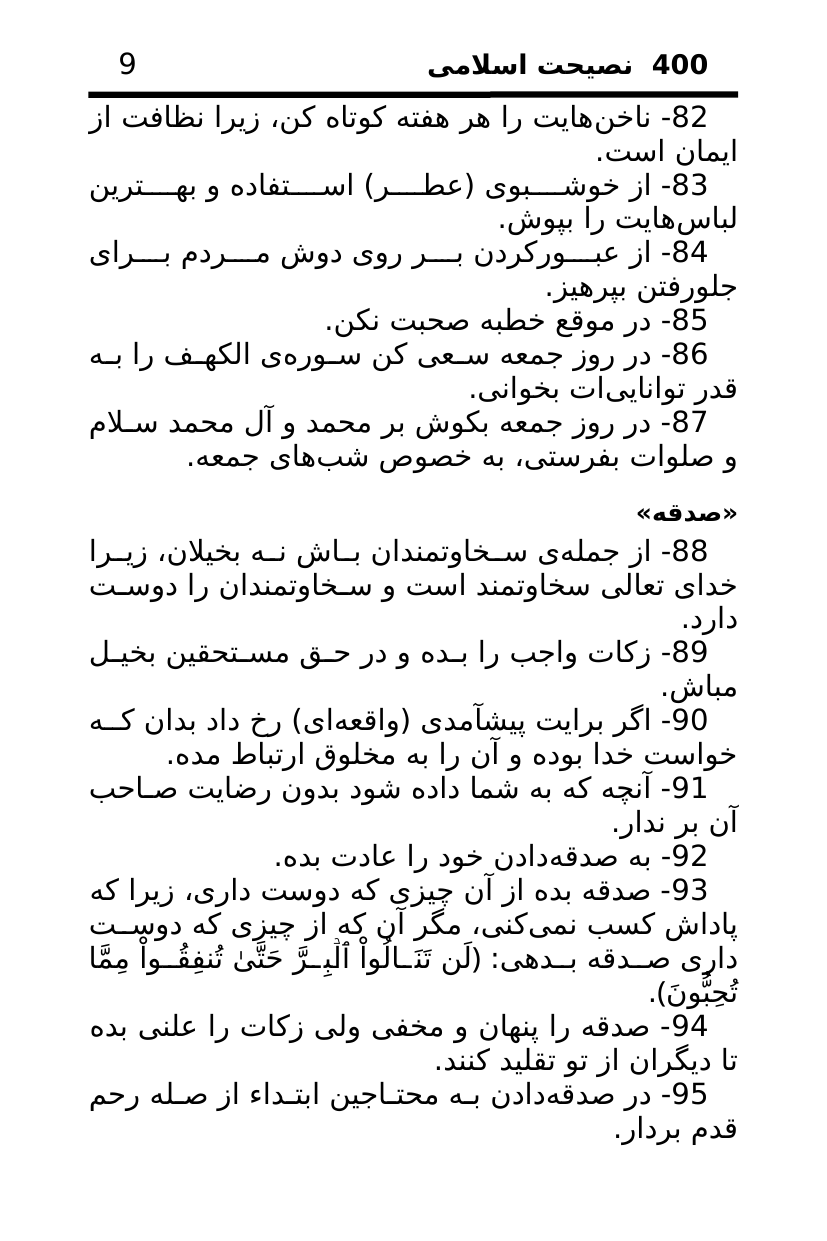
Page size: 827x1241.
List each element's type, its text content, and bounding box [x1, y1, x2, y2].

text 95- در صدقه‌دادن به محتاجین ابتداء از صله رحم قدم بردار. [89, 1077, 738, 1145]
text 83- از خوشبوی (عطر) استفاده و بهترین لباس‌هایت را بپوش. [89, 168, 738, 236]
text 92- به صدقه‌دادن خود را عادت بده. [89, 839, 738, 873]
text 89- زکات واجب را بده و در حق مستحقین بخیل مباش. [89, 636, 738, 704]
text 91- آنچه که به شما داده شود بدون رضایت صاحب آن بر ندار. [89, 772, 738, 839]
text 87- در روز جمعه بکوش بر محمد و آل محمد سلام و صلوات بفرستی، به خصوص شب‌های جمعه. [89, 406, 738, 473]
text 93- صدقه بده از آن چیزی که دوست داری، زیرا که پاداش کسب نمی‌کنی، مگر آن که از چیزی که دوست داری صدقه بدهی: ﴿لَن تَنَالُواْ ٱلۡبِرَّ حَتَّىٰ تُنفِقُواْ مِمَّا تُحِبُّونَ﴾. [89, 873, 738, 1009]
text 94- صدقه را پنهان و مخفی ولی زکات را علنی بده تا دیگران از تو تقلید کنند. [89, 1009, 738, 1077]
text «صدقه» [89, 498, 738, 528]
text 84- از عبورکردن بر روی دوش مردم برای جلورفتن بپرهیز. [89, 236, 738, 304]
text 90- اگر برایت پیشآمدی (واقعه‌ای) رخ داد بدان که خواست خدا بوده و آن را به مخلوق ارتباط مده. [89, 704, 738, 772]
text 82- ناخن‌هایت را هر هفته کوتاه کن، زیرا نظافت از ایمان است. [89, 100, 738, 168]
text 85- در موقع خطبه صحبت نکن. [89, 304, 738, 338]
text 86- در روز جمعه سعی کن سوره‌ی الکهف را به قدر توانایی‌ات بخوانی. [89, 338, 738, 406]
text 88- از جمله‌ی سخاوتمندان باش نه بخیلان، زیرا خدای تعالی سخاوتمند است و سخاوتمندان را دوست دارد. [89, 534, 738, 636]
